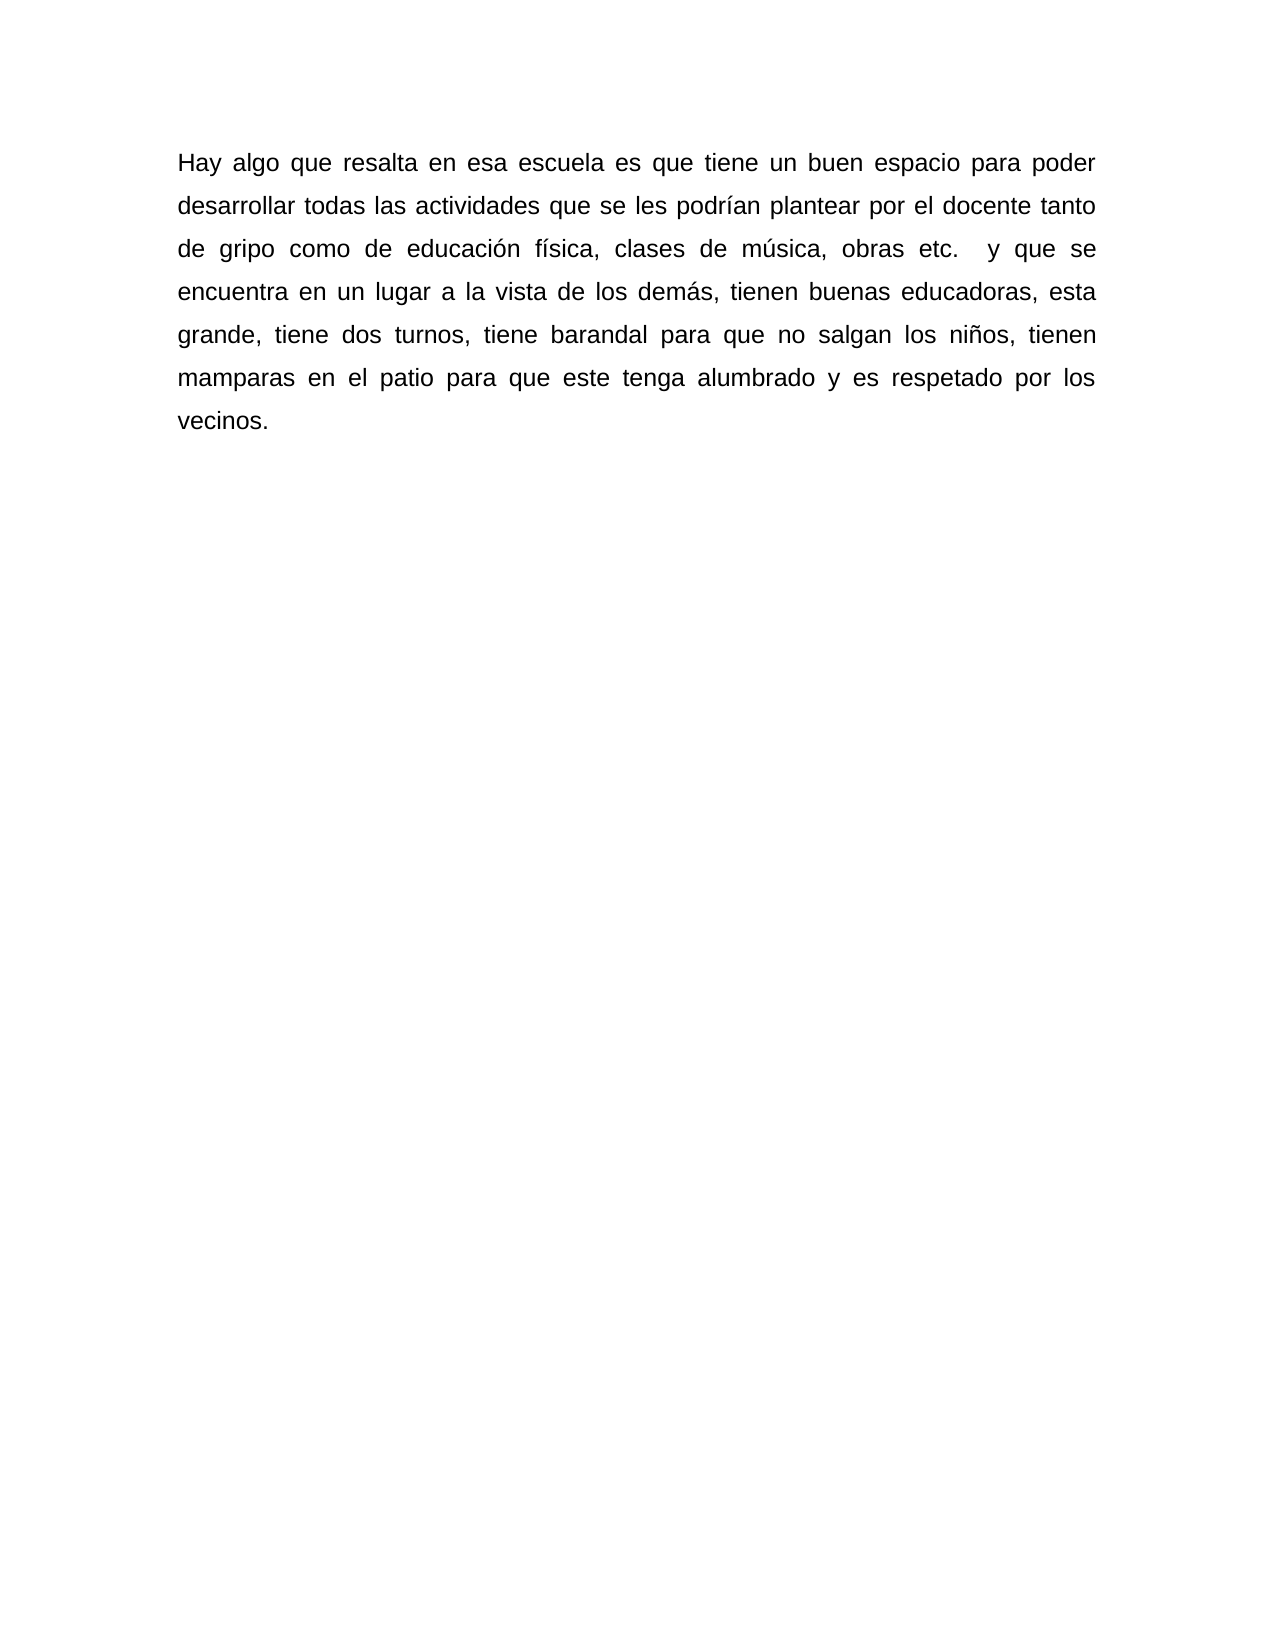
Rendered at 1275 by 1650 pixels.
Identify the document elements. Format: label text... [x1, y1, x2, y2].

text Hay algo que resalta en esa escuela es que tiene un buen espacio para poder desarrollar todas las actividades que se les podrían plantear por el docente tanto de gripo como de educación física, clases de música, obras etc. y que se encuentra en un lugar a la vista de los demás, tienen buenas educadoras, esta grande, tiene dos turnos, tiene barandal para que no salgan los niños, tienen mamparas en el patio para que este tenga alumbrado y es respetado por los vecinos. [177, 148, 1098, 435]
